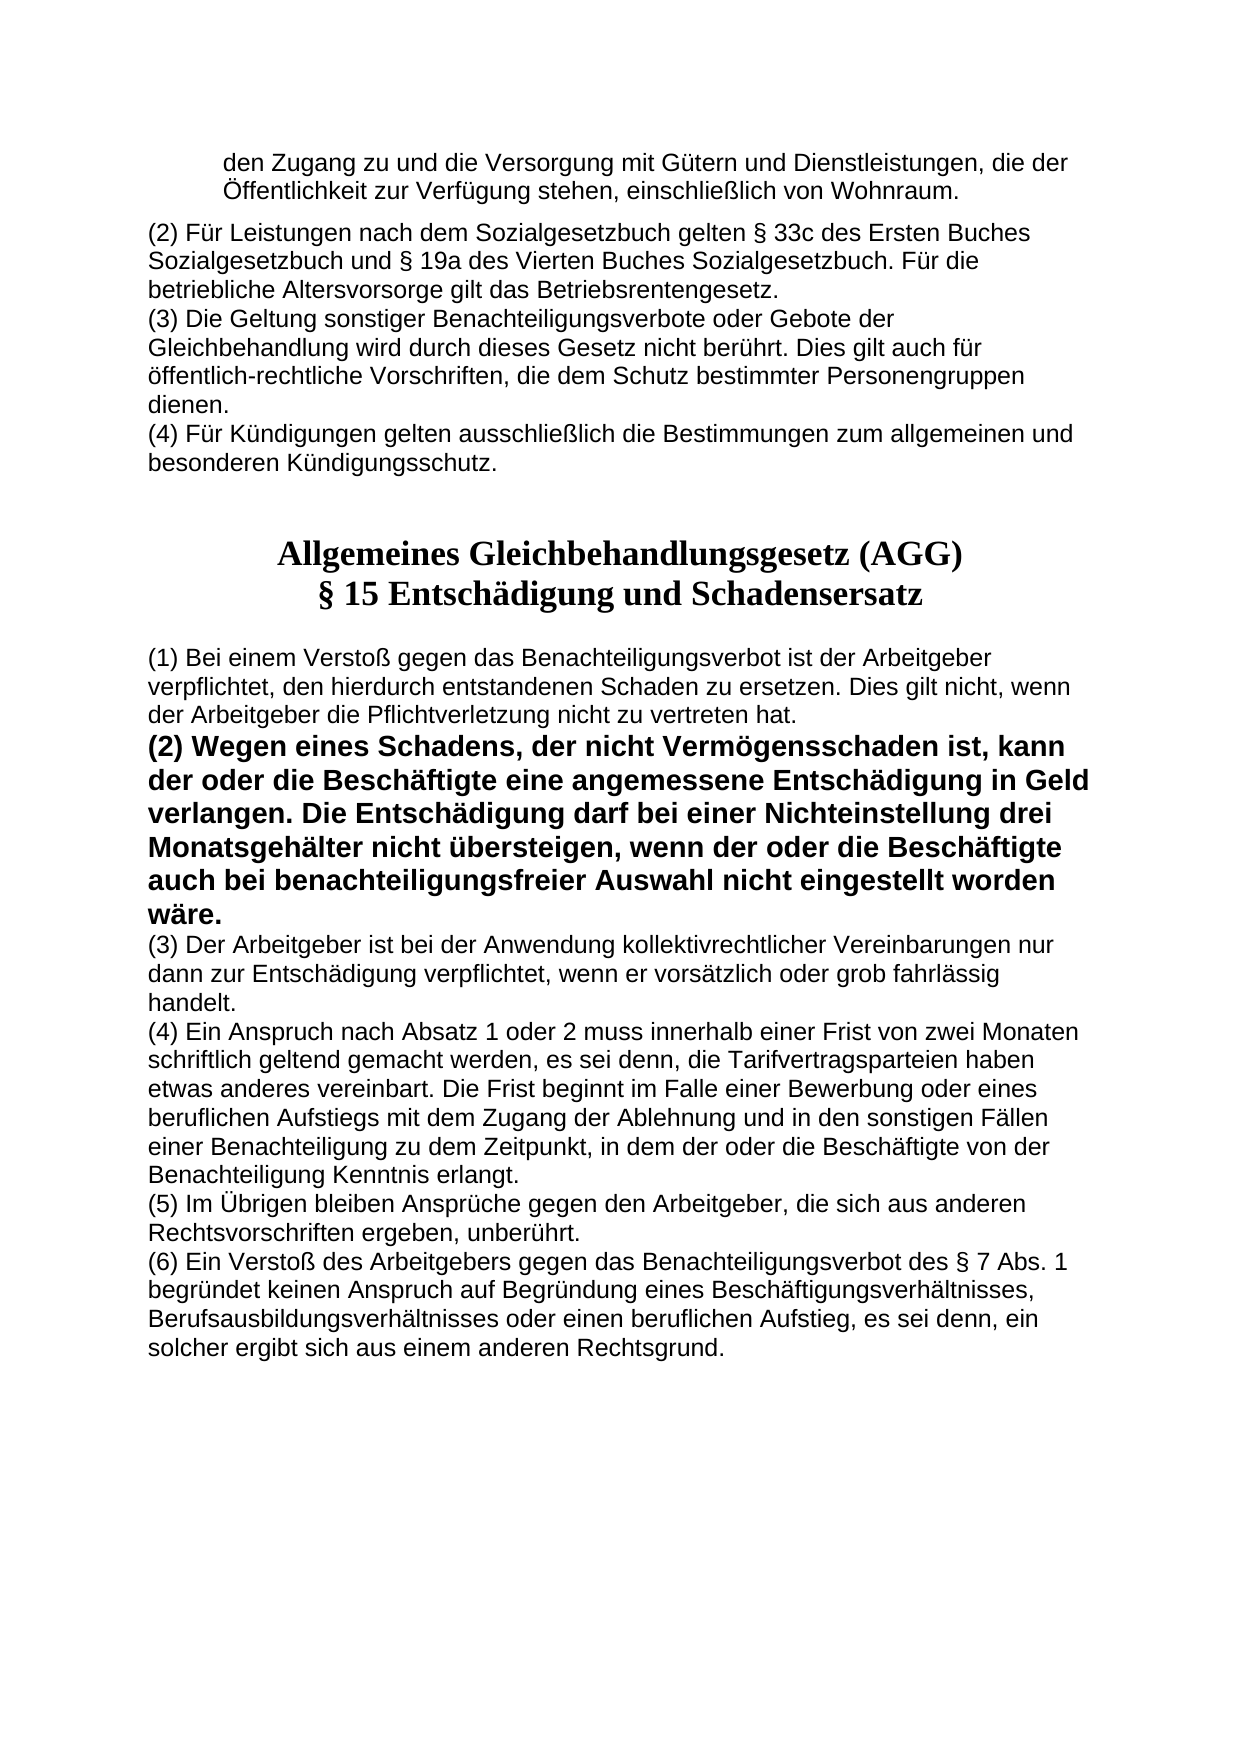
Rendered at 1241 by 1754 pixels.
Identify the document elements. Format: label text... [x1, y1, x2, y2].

text (2) Wegen eines Schadens, der nicht Vermögensschaden ist, kann der oder die Beschäftigte eine angemessene Entschädigung in Geld verlangen. Die Entschädigung darf bei einer Nichteinstellung drei Monatsgehälter nicht übersteigen, wenn der oder die Beschäftigte auch bei benachteiligungsfreier Auswahl nicht eingestellt worden wäre. [148, 729, 1093, 930]
text den Zugang zu und die Versorgung mit Gütern und Dienstleistungen, die der Öffentlichkeit zur Verfügung stehen, einschließlich von Wohnraum. [223, 148, 1093, 205]
text (4) Ein Anspruch nach Absatz 1 oder 2 muss innerhalb einer Frist von zwei Monaten schriftlich geltend gemacht werden, es sei denn, die Tarifvertragsparteien haben etwas anderes vereinbart. Die Frist beginnt im Falle einer Bewerbung oder eines beruflichen Aufstiegs mit dem Zugang der Ablehnung und in den sonstigen Fällen einer Benachteiligung zu dem Zeitpunkt, in dem der oder die Beschäftigte von der Benachteiligung Kenntnis erlangt. [148, 1016, 1093, 1189]
text (6) Ein Verstoß des Arbeitgebers gegen das Benachteiligungsverbot des § 7 Abs. 1 begründet keinen Anspruch auf Begründung eines Beschäftigungsverhältnisses, Berufsausbildungsverhältnisses oder einen beruflichen Aufstieg, es sei denn, ein solcher ergibt sich aus einem anderen Rechtsgrund. [148, 1246, 1093, 1361]
text (5) Im Übrigen bleiben Ansprüche gegen den Arbeitgeber, die sich aus anderen Rechtsvorschriften ergeben, unberührt. [148, 1189, 1093, 1246]
text (1) Bei einem Verstoß gegen das Benachteiligungsverbot ist der Arbeitgeber verpflichtet, den hierdurch entstandenen Schaden zu ersetzen. Dies gilt nicht, wenn der Arbeitgeber die Pflichtverletzung nicht zu vertreten hat. [148, 643, 1093, 729]
text (3) Die Geltung sonstiger Benachteiligungsverbote oder Gebote der Gleichbehandlung wird durch dieses Gesetz nicht berührt. Dies gilt auch für öffentlich-rechtliche Vorschriften, die dem Schutz bestimmter Personengruppen dienen. [148, 304, 1093, 419]
text (4) Für Kündigungen gelten ausschließlich die Bestimmungen zum allgemeinen und besonderen Kündigungsschutz. [148, 419, 1093, 476]
text Allgemeines Gleichbehandlungsgesetz (AGG) § 15 Entschädigung und Schadensersatz [148, 532, 1093, 613]
text (3) Der Arbeitgeber ist bei der Anwendung kollektivrechtlicher Vereinbarungen nur dann zur Entschädigung verpflichtet, wenn er vorsätzlich oder grob fahrlässig handelt. [148, 930, 1093, 1016]
text (2) Für Leistungen nach dem Sozialgesetzbuch gelten § 33c des Ersten Buches Sozialgesetzbuch und § 19a des Vierten Buches Sozialgesetzbuch. Für die betriebliche Altersvorsorge gilt das Betriebsrentengesetz. [148, 218, 1093, 304]
